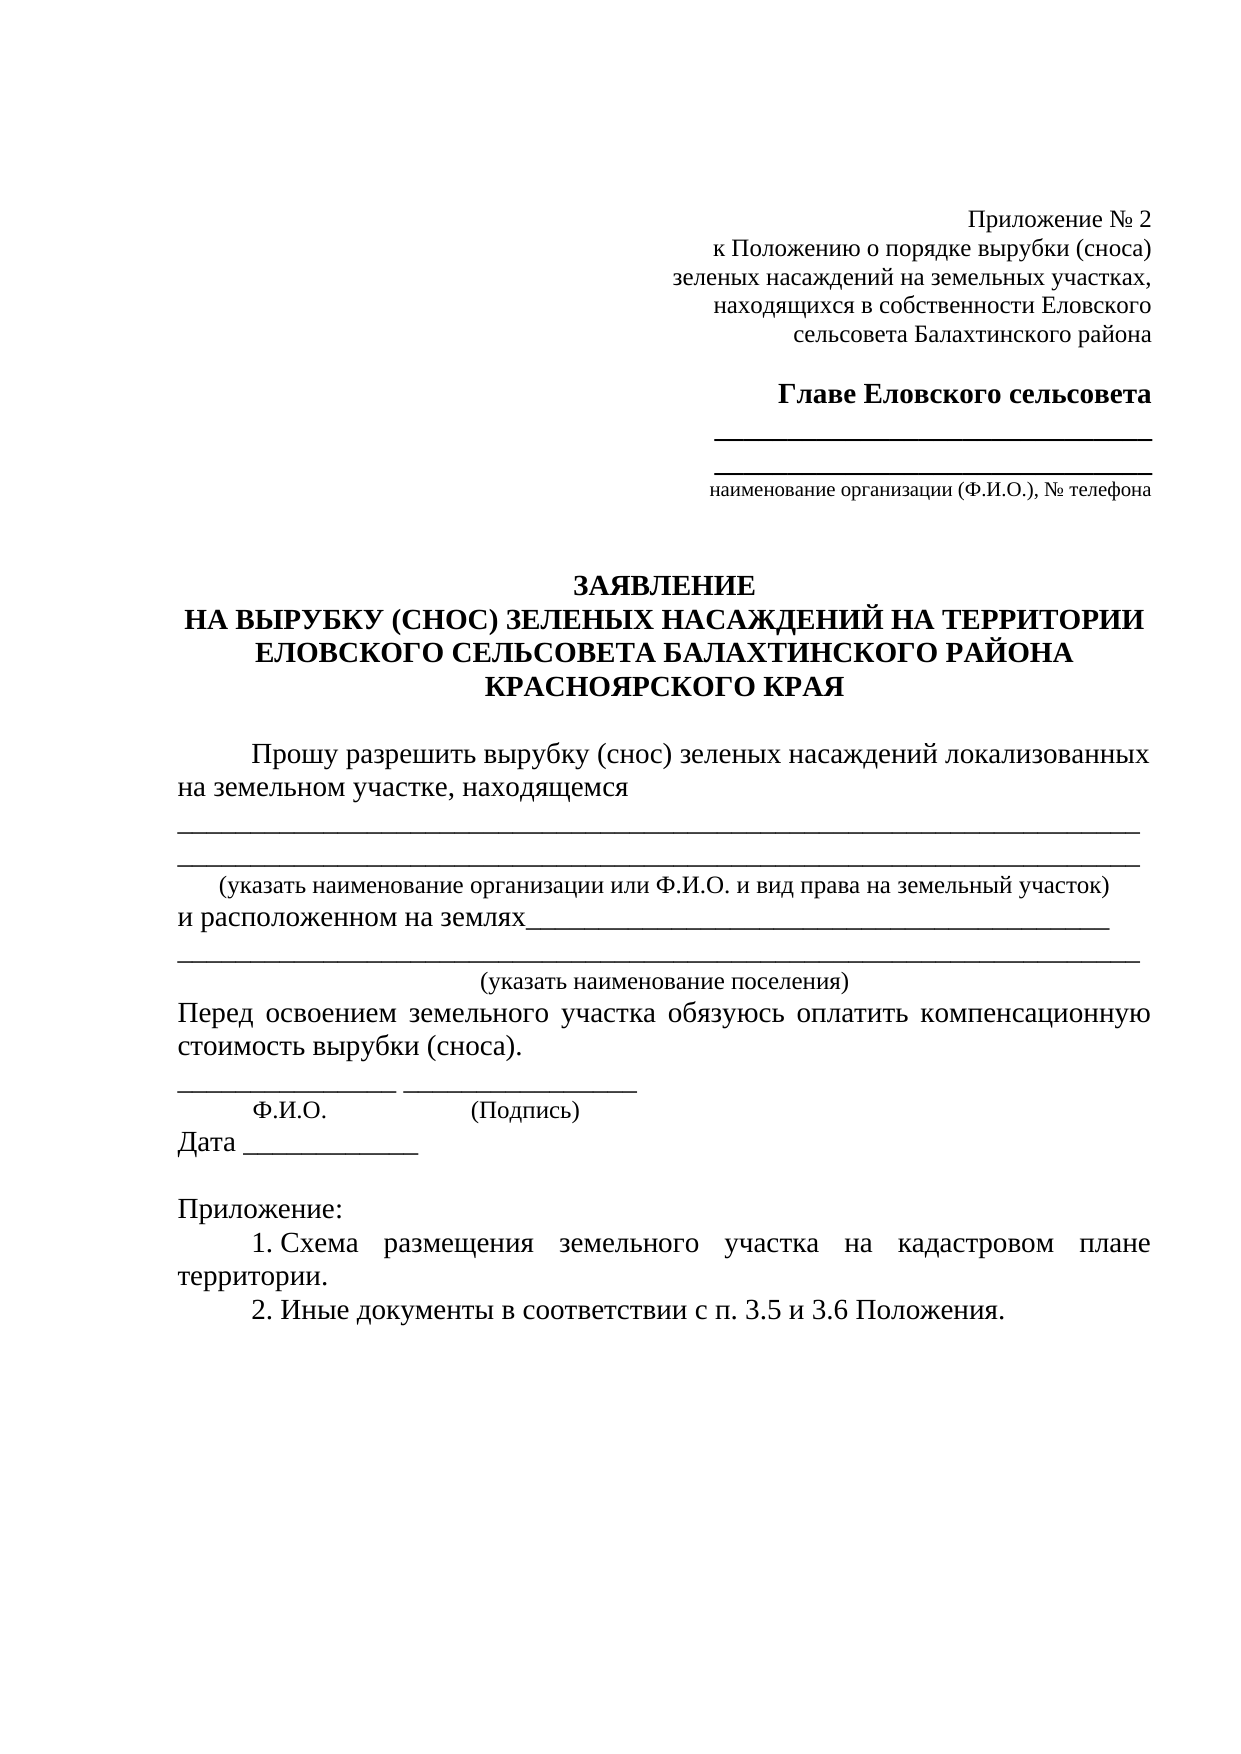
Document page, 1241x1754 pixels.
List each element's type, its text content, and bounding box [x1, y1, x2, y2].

text Прошу разрешить вырубку (снос) зеленых насаждений локализованных на земельном участке, находящемся ____________________________________________________________________________________________________________________________________ [177, 736, 1152, 870]
text Ф.И.О. (Подпись) [177, 1095, 1152, 1124]
text _______________ ________________ [177, 1062, 1152, 1095]
text НА ВЫРУБКУ (СНОС) ЗЕЛЕНЫХ НАСАЖДЕНИЙ НА ТЕРРИТОРИИ ЕЛОВСКОГО СЕЛЬСОВЕТА БАЛАХТИНСКОГО РАЙОНА КРАСНОЯРСКОГО КРАЯ [177, 602, 1152, 702]
text сельсовета Балахтинского района [177, 319, 1152, 348]
text Главе Еловского сельсовета [177, 377, 1152, 410]
text зеленых насаждений на земельных участках, [177, 262, 1152, 290]
text и расположенном на землях________________________________________ [177, 899, 1152, 932]
text __________________________________________________________________ [177, 932, 1152, 966]
text (указать наименование поселения) [177, 966, 1152, 995]
text к Положению о порядке вырубки (сноса) [177, 233, 1152, 262]
text 2. Иные документы в соответствии с п. 3.5 и 3.6 Положения. [177, 1292, 1152, 1325]
text Дата ____________ [177, 1124, 1152, 1158]
text наименование организации (Ф.И.О.), № телефона [177, 477, 1152, 501]
text Приложение: [177, 1191, 1152, 1225]
text Приложение № 2 [177, 204, 1152, 233]
text 1. Схема размещения земельного участка на кадастровом плане территории. [177, 1225, 1152, 1292]
text ЗАЯВЛЕНИЕ [177, 568, 1152, 602]
text ______________________________ [177, 410, 1152, 444]
text (указать наименование организации или Ф.И.О. и вид права на земельный участок) [177, 870, 1152, 899]
text Перед освоением земельного участка обязуюсь оплатить компенсационную стоимость вырубки (сноса). [177, 995, 1152, 1062]
text ______________________________ [177, 444, 1152, 477]
text находящихся в собственности Еловского [177, 290, 1152, 319]
